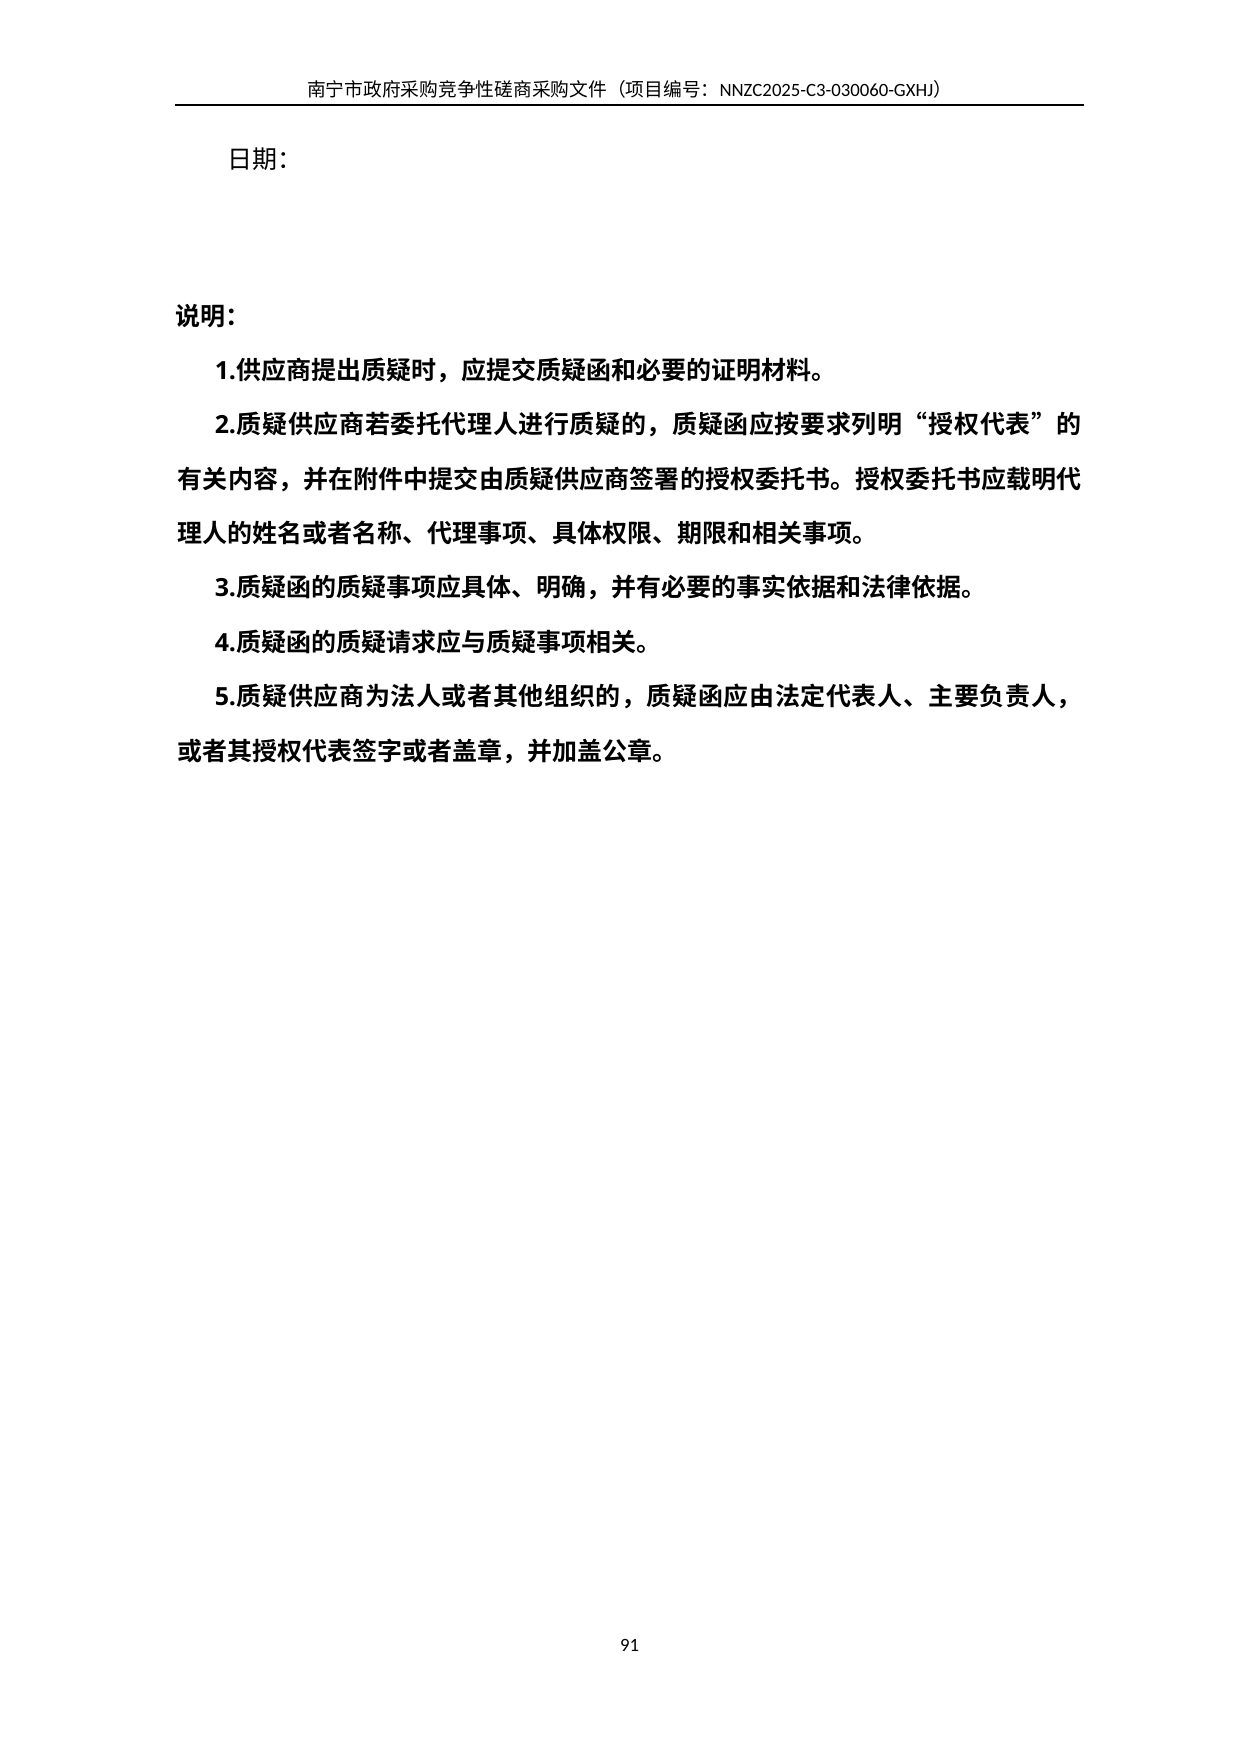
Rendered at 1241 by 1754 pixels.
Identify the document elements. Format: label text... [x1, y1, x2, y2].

text 说明： [175, 296, 1084, 332]
text 1.供应商提出质疑时，应提交质疑函和必要的证明材料。 [178, 350, 1084, 387]
text 5.质疑供应商为法人或者其他组织的，质疑函应由法定代表人、主要负责人，或者其授权代表签字或者盖章，并加盖公章。 [178, 677, 1084, 767]
text 3.质疑函的质疑事项应具体、明确，并有必要的事实依据和法律依据。 [178, 568, 1084, 604]
text 4.质疑函的质疑请求应与质疑事项相关。 [178, 622, 1084, 658]
text 日期： [178, 139, 1084, 176]
text 2.质疑供应商若委托代理人进行质疑的，质疑函应按要求列明“授权代表”的有关内容，并在附件中提交由质疑供应商签署的授权委托书。授权委托书应载明代理人的姓名或者名称、代理事项、具体权限、期限和相关事项。 [178, 405, 1084, 550]
